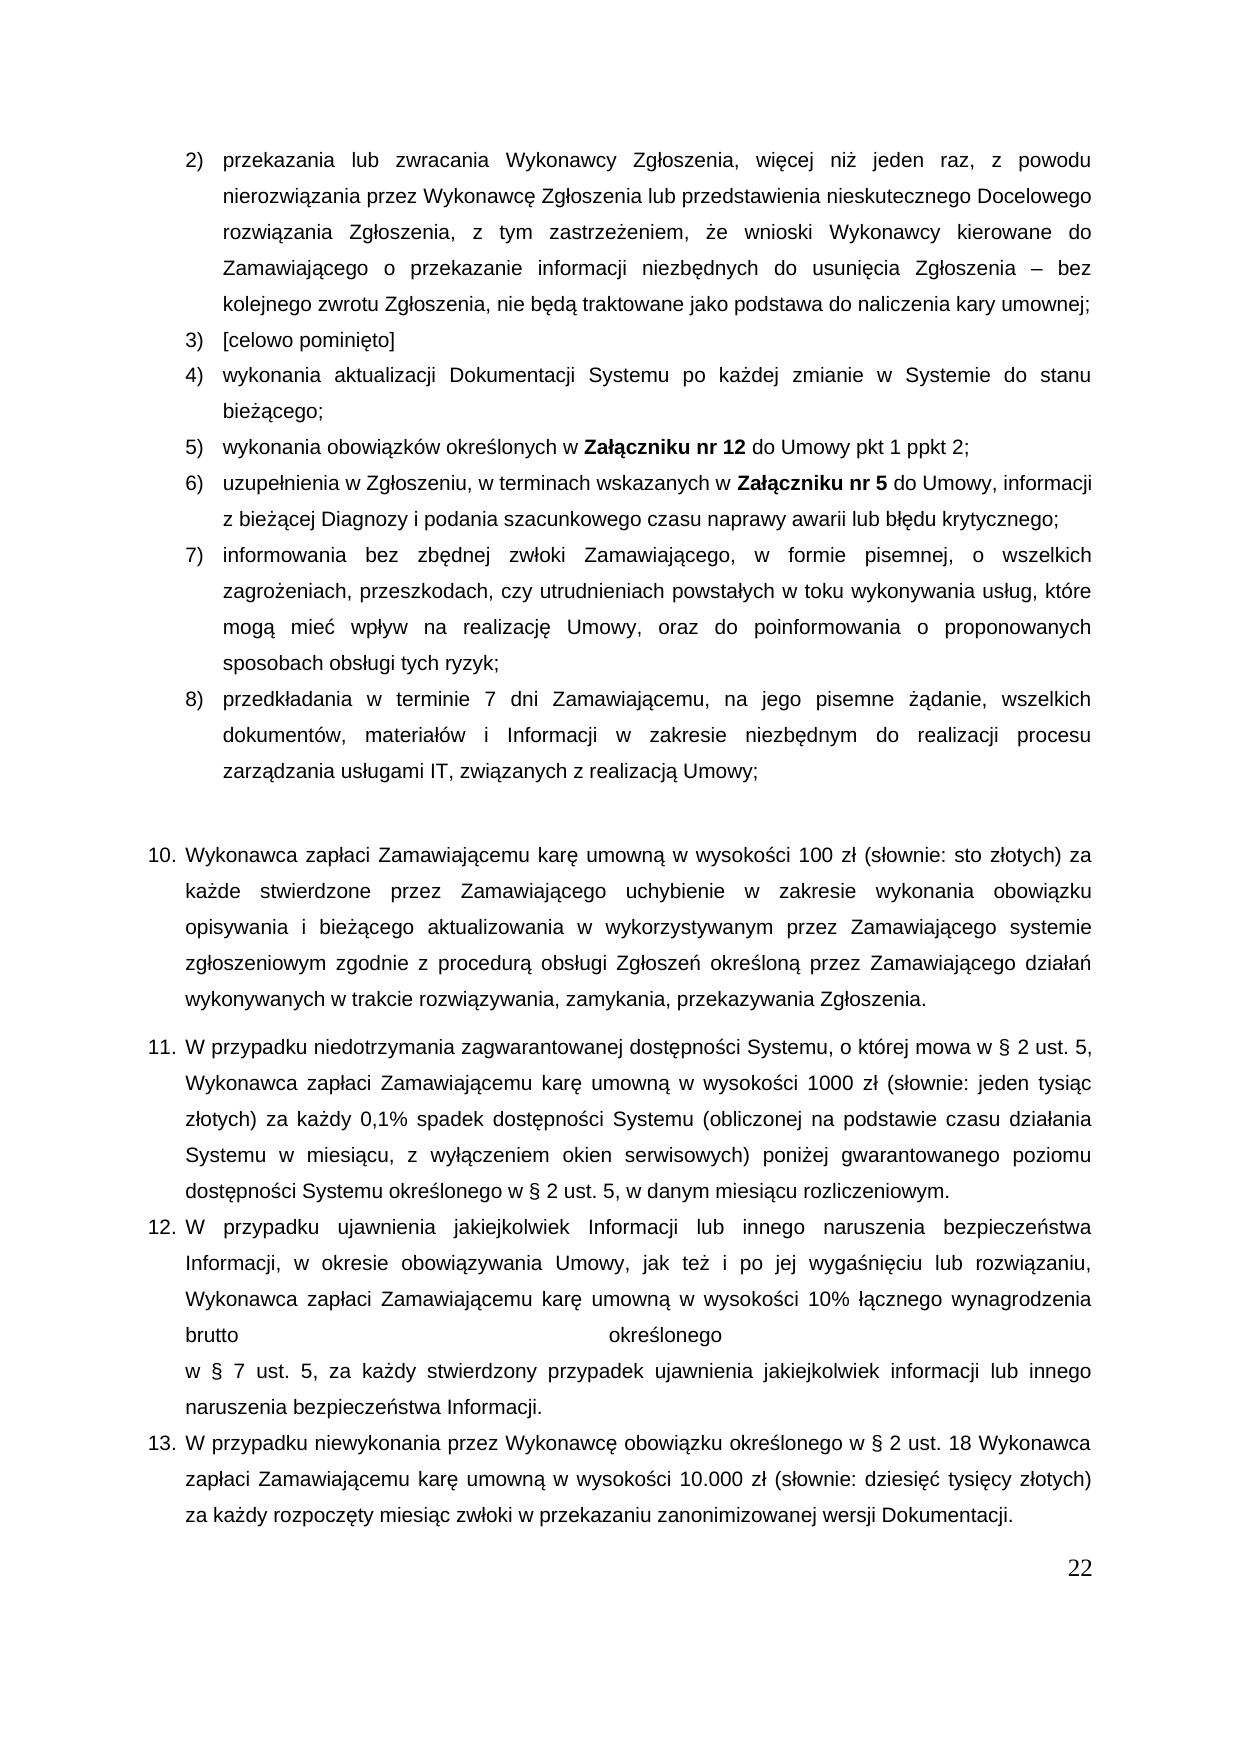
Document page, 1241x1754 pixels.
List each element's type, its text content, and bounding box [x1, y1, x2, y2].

list przekazania lub zwracania Wykonawcy Zgłoszenia, więcej niż jeden raz, z powodu nierozwiązania przez Wykonawcę Zgłoszenia lub przedstawienia nieskutecznego Docelowego rozwiązania Zgłoszenia, z tym zastrzeżeniem, że wnioski Wykonawcy kierowane do Zamawiającego o przekazanie informacji niezbędnych do usunięcia Zgłoszenia – bez kolejnego zwrotu Zgłoszenia, nie będą traktowane jako podstawa do naliczenia kary umownej; [185, 148, 1092, 315]
list Wykonawca zapłaci Zamawiającemu karę umowną w wysokości 100 zł (słownie: sto złotych) za każde stwierdzone przez Zamawiającego uchybienie w zakresie wykonania obowiązku opisywania i bieżącego aktualizowania w wykorzystywanym przez Zamawiającego systemie zgłoszeniowym zgodnie z procedurą obsługi Zgłoszeń określoną przez Zamawiającego działań wykonywanych w trakcie rozwiązywania, zamykania, przekazywania Zgłoszenia. [148, 843, 1092, 1011]
list W przypadku niedotrzymania zagwarantowanej dostępności Systemu, o której mowa w § 2 ust. 5, Wykonawca zapłaci Zamawiającemu karę umowną w wysokości 1000 zł (słownie: jeden tysiąc złotych) za każdy 0,1% spadek dostępności Systemu (obliczonej na podstawie czasu działania Systemu w miesiącu, z wyłączeniem okien serwisowych) poniżej gwarantowanego poziomu dostępności Systemu określonego w § 2 ust. 5, w danym miesiącu rozliczeniowym. [148, 1035, 1092, 1203]
list informowania bez zbędnej zwłoki Zamawiającego, w formie pisemnej, o wszelkich zagrożeniach, przeszkodach, czy utrudnieniach powstałych w toku wykonywania usług, które mogą mieć wpływ na realizację Umowy, oraz do poinformowania o proponowanych sposobach obsługi tych ryzyk; [185, 543, 1092, 675]
list W przypadku niewykonania przez Wykonawcę obowiązku określonego w § 2 ust. 18 Wykonawca zapłaci Zamawiającemu karę umowną w wysokości 10.000 zł (słownie: dziesięć tysięcy złotych) za każdy rozpoczęty miesiąc zwłoki w przekazaniu zanonimizowanej wersji Dokumentacji. [148, 1431, 1092, 1526]
list przedkładania w terminie 7 dni Zamawiającemu, na jego pisemne żądanie, wszelkich dokumentów, materiałów i Informacji w zakresie niezbędnym do realizacji procesu zarządzania usługami IT, związanych z realizacją Umowy; [185, 687, 1092, 783]
list uzupełnienia w Zgłoszeniu, w terminach wskazanych w Załączniku nr 5 do Umowy, informacji z bieżącej Diagnozy i podania szacunkowego czasu naprawy awarii lub błędu krytycznego; [185, 471, 1092, 531]
list [celowo pominięto] [185, 327, 1092, 351]
list wykonania obowiązków określonych w Załączniku nr 12 do Umowy pkt 1 ppkt 2; [185, 435, 1092, 459]
list wykonania aktualizacji Dokumentacji Systemu po każdej zmianie w Systemie do stanu bieżącego; [185, 363, 1092, 423]
list W przypadku ujawnienia jakiejkolwiek Informacji lub innego naruszenia bezpieczeństwa Informacji, w okresie obowiązywania Umowy, jak też i po jej wygaśnięciu lub rozwiązaniu, Wykonawca zapłaci Zamawiającemu karę umowną w wysokości 10% łącznego wynagrodzenia brutto określonego w § 7 ust. 5, za każdy stwierdzony przypadek ujawnienia jakiejkolwiek informacji lub innego naruszenia bezpieczeństwa Informacji. [148, 1215, 1092, 1418]
